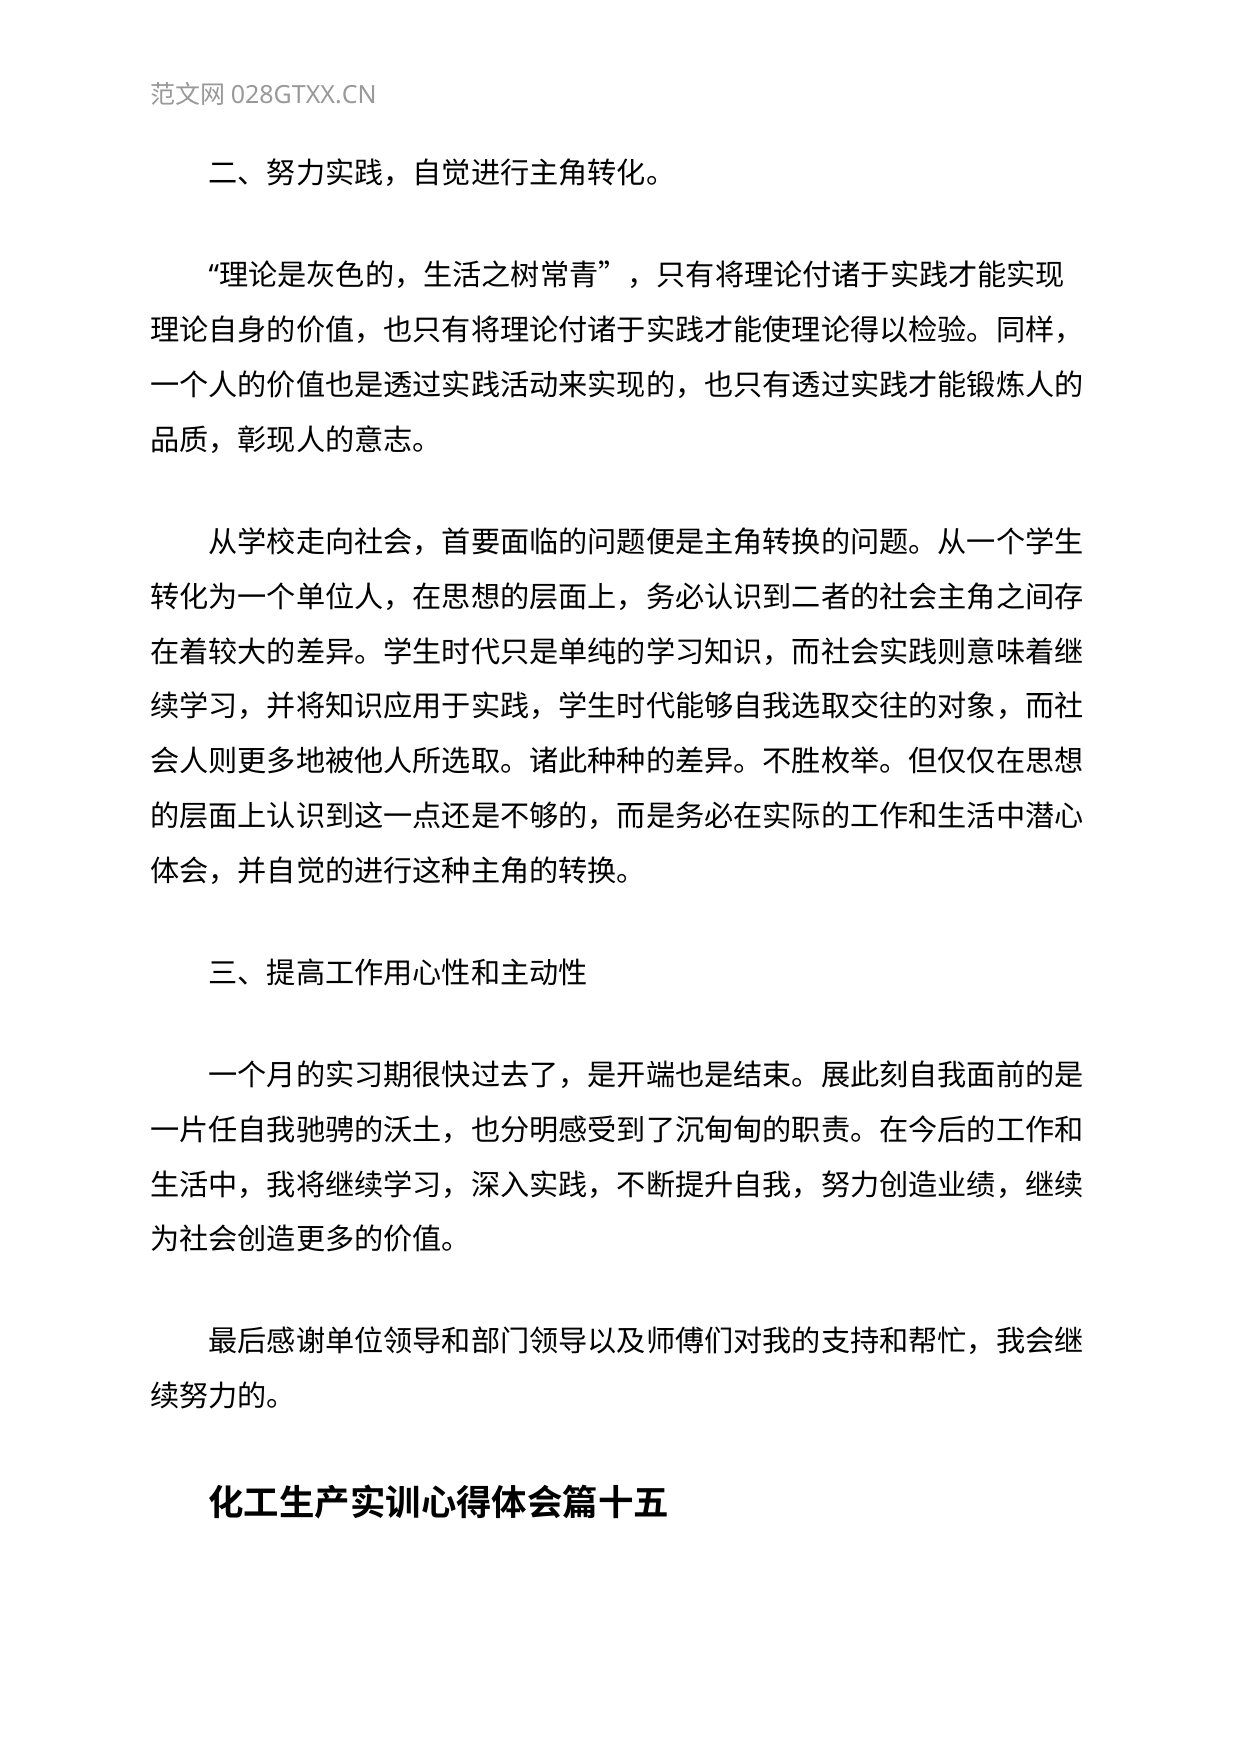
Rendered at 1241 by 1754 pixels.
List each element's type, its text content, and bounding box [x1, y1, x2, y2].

text 化工生产实训心得体会篇十五 [150, 1474, 1090, 1526]
text 从学校走向社会，首要面临的问题便是主角转换的问题。从一个学生转化为一个单位人，在思想的层面上，务必认识到二者的社会主角之间存在着较大的差异。学生时代只是单纯的学习知识，而社会实践则意味着继续学习，并将知识应用于实践，学生时代能够自我选取交往的对象，而社会人则更多地被他人所选取。诸此种种的差异。不胜枚举。但仅仅在思想的层面上认识到这一点还是不够的，而是务必在实际的工作和生活中潜心体会，并自觉的进行这种主角的转换。 [150, 518, 1090, 890]
text “理论是灰色的，生活之树常青”，只有将理论付诸于实践才能实现理论自身的价值，也只有将理论付诸于实践才能使理论得以检验。同样，一个人的价值也是透过实践活动来实现的，也只有透过实践才能锻炼人的品质，彰现人的意志。 [150, 252, 1090, 459]
text 一个月的实习期很快过去了，是开端也是结束。展此刻自我面前的是一片任自我驰骋的沃土，也分明感受到了沉甸甸的职责。在今后的工作和生活中，我将继续学习，深入实践，不断提升自我，努力创造业绩，继续为社会创造更多的价值。 [150, 1051, 1090, 1258]
text 二、努力实践，自觉进行主角转化。 [150, 150, 1090, 192]
text 最后感谢单位领导和部门领导以及师傅们对我的支持和帮忙，我会继续努力的。 [150, 1318, 1090, 1415]
text 三、提高工作用心性和主动性 [150, 949, 1090, 992]
